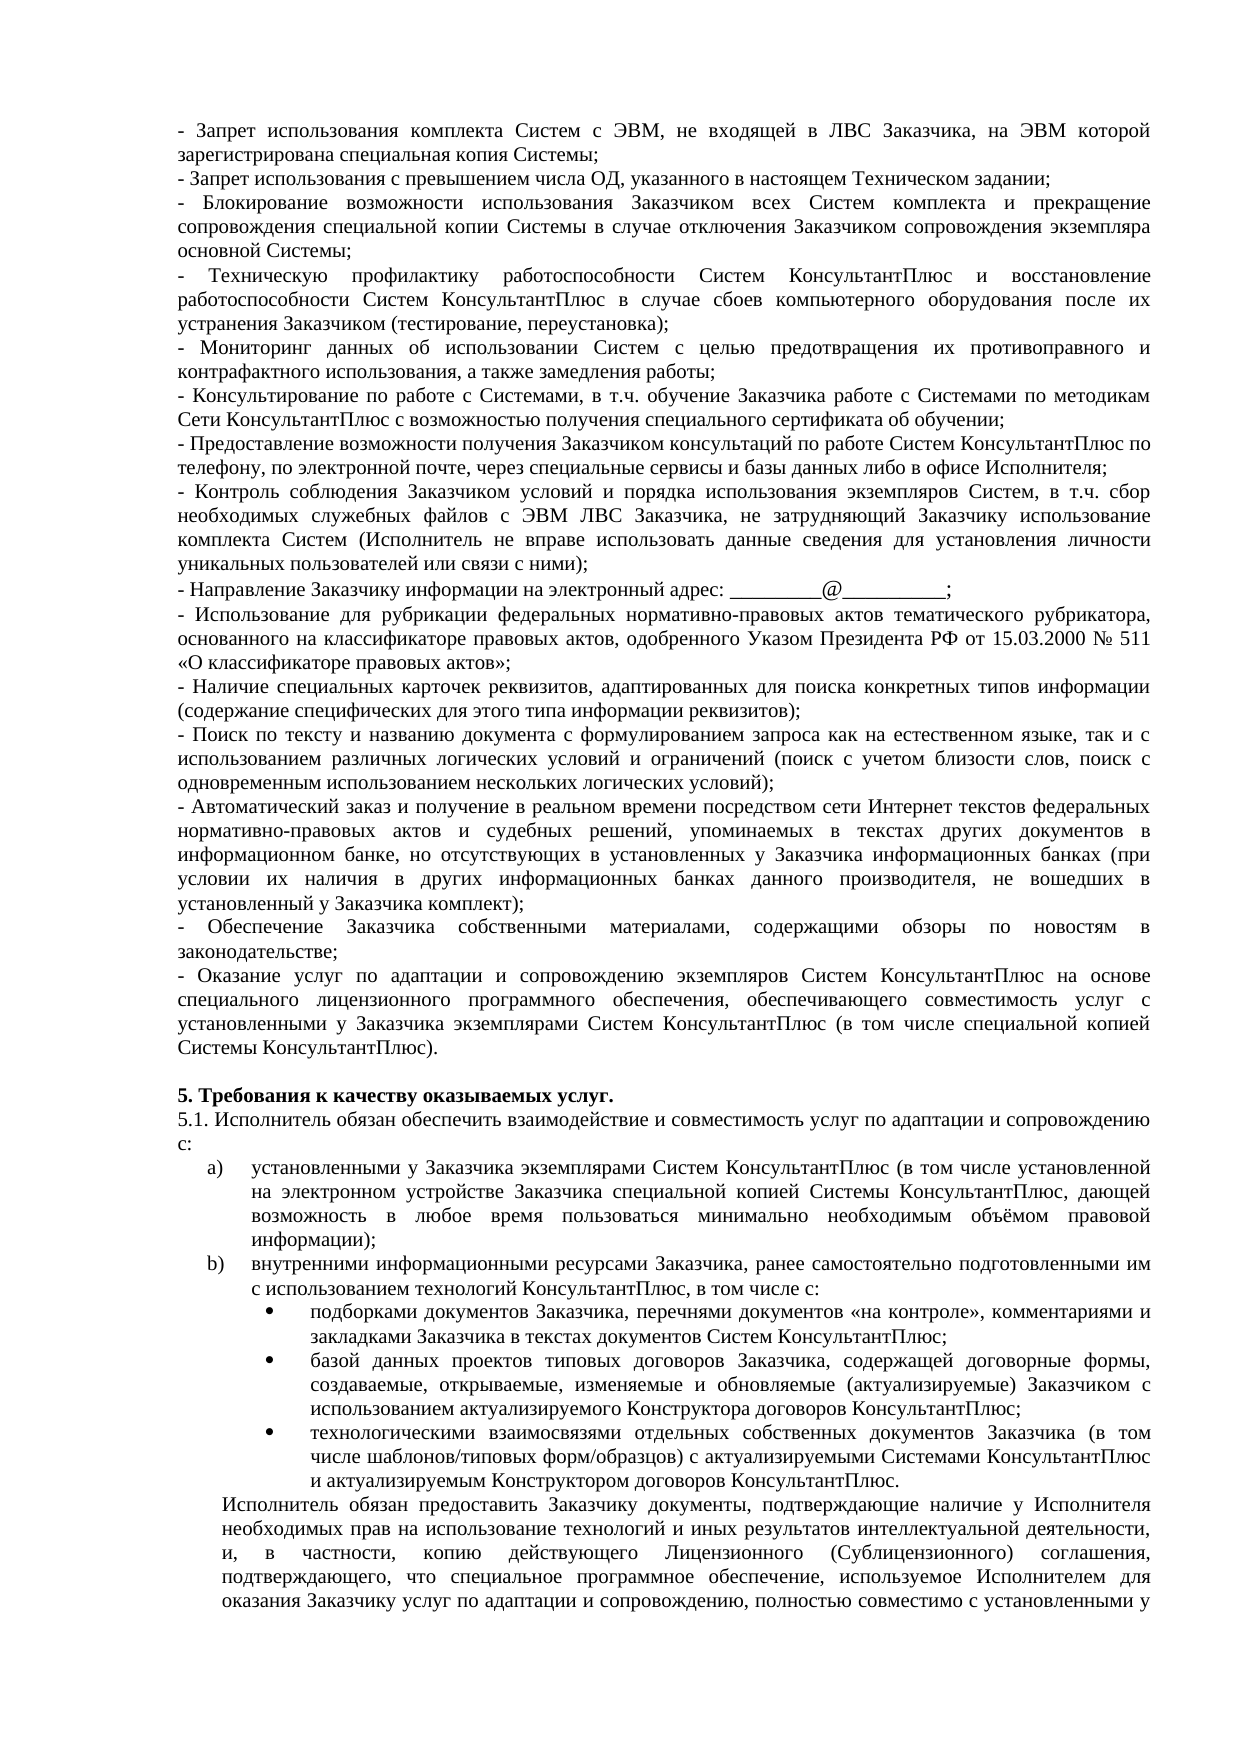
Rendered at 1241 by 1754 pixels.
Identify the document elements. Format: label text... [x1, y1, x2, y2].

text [222, 1492, 1152, 1612]
text - Техническую профилактику работоспособности Систем КонсультантПлюс и восстановление работоспособности Систем КонсультантПлюс в случае сбоев компьютерного оборудования после их устранения Заказчиком (тестирование, переустановка); [177, 262, 1152, 335]
list установленными у Заказчика экземплярами Систем КонсультантПлюс (в том числе установленной на электронном устройстве Заказчика специальной копией Системы КонсультантПлюс, дающей возможность в любое время пользоваться минимально необходимым объёмом правовой информации); [207, 1155, 1152, 1251]
text - Автоматический заказ и получение в реальном времени посредством сети Интернет текстов федеральных нормативно-правовых актов и судебных решений, упоминаемых в текстах других документов в информационном банке, но отсутствующих в установленных у Заказчика информационных банках (при условии их наличия в других информационных банках данного производителя, не вошедших в установленный у Заказчика комплект); [177, 794, 1152, 914]
text 5.1. Исполнитель обязан обеспечить взаимодействие и совместимость услуг по адаптации и сопровождению с: [177, 1107, 1152, 1155]
text - Наличие специальных карточек реквизитов, адаптированных для поиска конкретных типов информации (содержание специфических для этого типа информации реквизитов); [177, 674, 1152, 722]
text - Предоставление возможности получения Заказчиком консультаций по работе Систем КонсультантПлюс по телефону, по электронной почте, через специальные сервисы и базы данных либо в офисе Исполнителя; [177, 431, 1152, 479]
text - Контроль соблюдения Заказчиком условий и порядка использования экземпляров Систем, в т.ч. сбор необходимых служебных файлов с ЭВМ ЛВС Заказчика, не затрудняющий Заказчику использование комплекта Систем (Исполнитель не вправе использовать данные сведения для установления личности уникальных пользователей или связи с ними); [177, 479, 1152, 575]
text 5. Требования к качеству оказываемых услуг. [177, 1083, 1152, 1107]
text - Мониторинг данных об использовании Систем с целью предотвращения их противоправного и контрафактного использования, а также замедления работы; [177, 335, 1152, 383]
text - Обеспечение Заказчика собственными материалами, содержащими обзоры по новостям в законодательстве; [177, 914, 1152, 963]
list технологическими взаимосвязями отдельных собственных документов Заказчика (в том числе шаблонов/типовых форм/образцов) с актуализируемыми Системами КонсультантПлюс и актуализируемым Конструктором договоров КонсультантПлюс. [266, 1420, 1152, 1492]
list внутренними информационными ресурсами Заказчика, ранее самостоятельно подготовленными им с использованием технологий КонсультантПлюс, в том числе с: [207, 1251, 1152, 1299]
text - Блокирование возможности использования Заказчиком всех Систем комплекта и прекращение сопровождения специальной копии Системы в случае отключения Заказчиком сопровождения экземпляра основной Системы; [177, 190, 1152, 262]
text - Запрет использования комплекта Систем с ЭВМ, не входящей в ЛВС Заказчика, на ЭВМ которой зарегистрирована специальная копия Системы; [177, 118, 1152, 166]
text - Использование для рубрикации федеральных нормативно-правовых актов тематического рубрикатора, основанного на классификаторе правовых актов, одобренного Указом Президента РФ от 15.03.2000 № 511 «О классификаторе правовых актов»; [177, 602, 1152, 674]
text - Поиск по тексту и названию документа с формулированием запроса как на естественном языке, так и с использованием различных логических условий и ограничений (поиск с учетом близости слов, поиск с одновременным использованием нескольких логических условий); [177, 722, 1152, 794]
text - Консультирование по работе с Системами, в т.ч. обучение Заказчика работе с Системами по методикам Сети КонсультантПлюс с возможностью получения специального сертификата об обучении; [177, 383, 1152, 431]
text - Направление Заказчику информации на электронный адрес: ________@_________; [177, 575, 1152, 602]
text - Запрет использования с превышением числа ОД, указанного в настоящем Техническом задании; [177, 166, 1152, 190]
text - Оказание услуг по адаптации и сопровождению экземпляров Систем КонсультантПлюс на основе специального лицензионного программного обеспечения, обеспечивающего совместимость услуг с установленными у Заказчика экземплярами Систем КонсультантПлюс (в том числе специальной копией Системы КонсультантПлюс). [177, 963, 1152, 1059]
